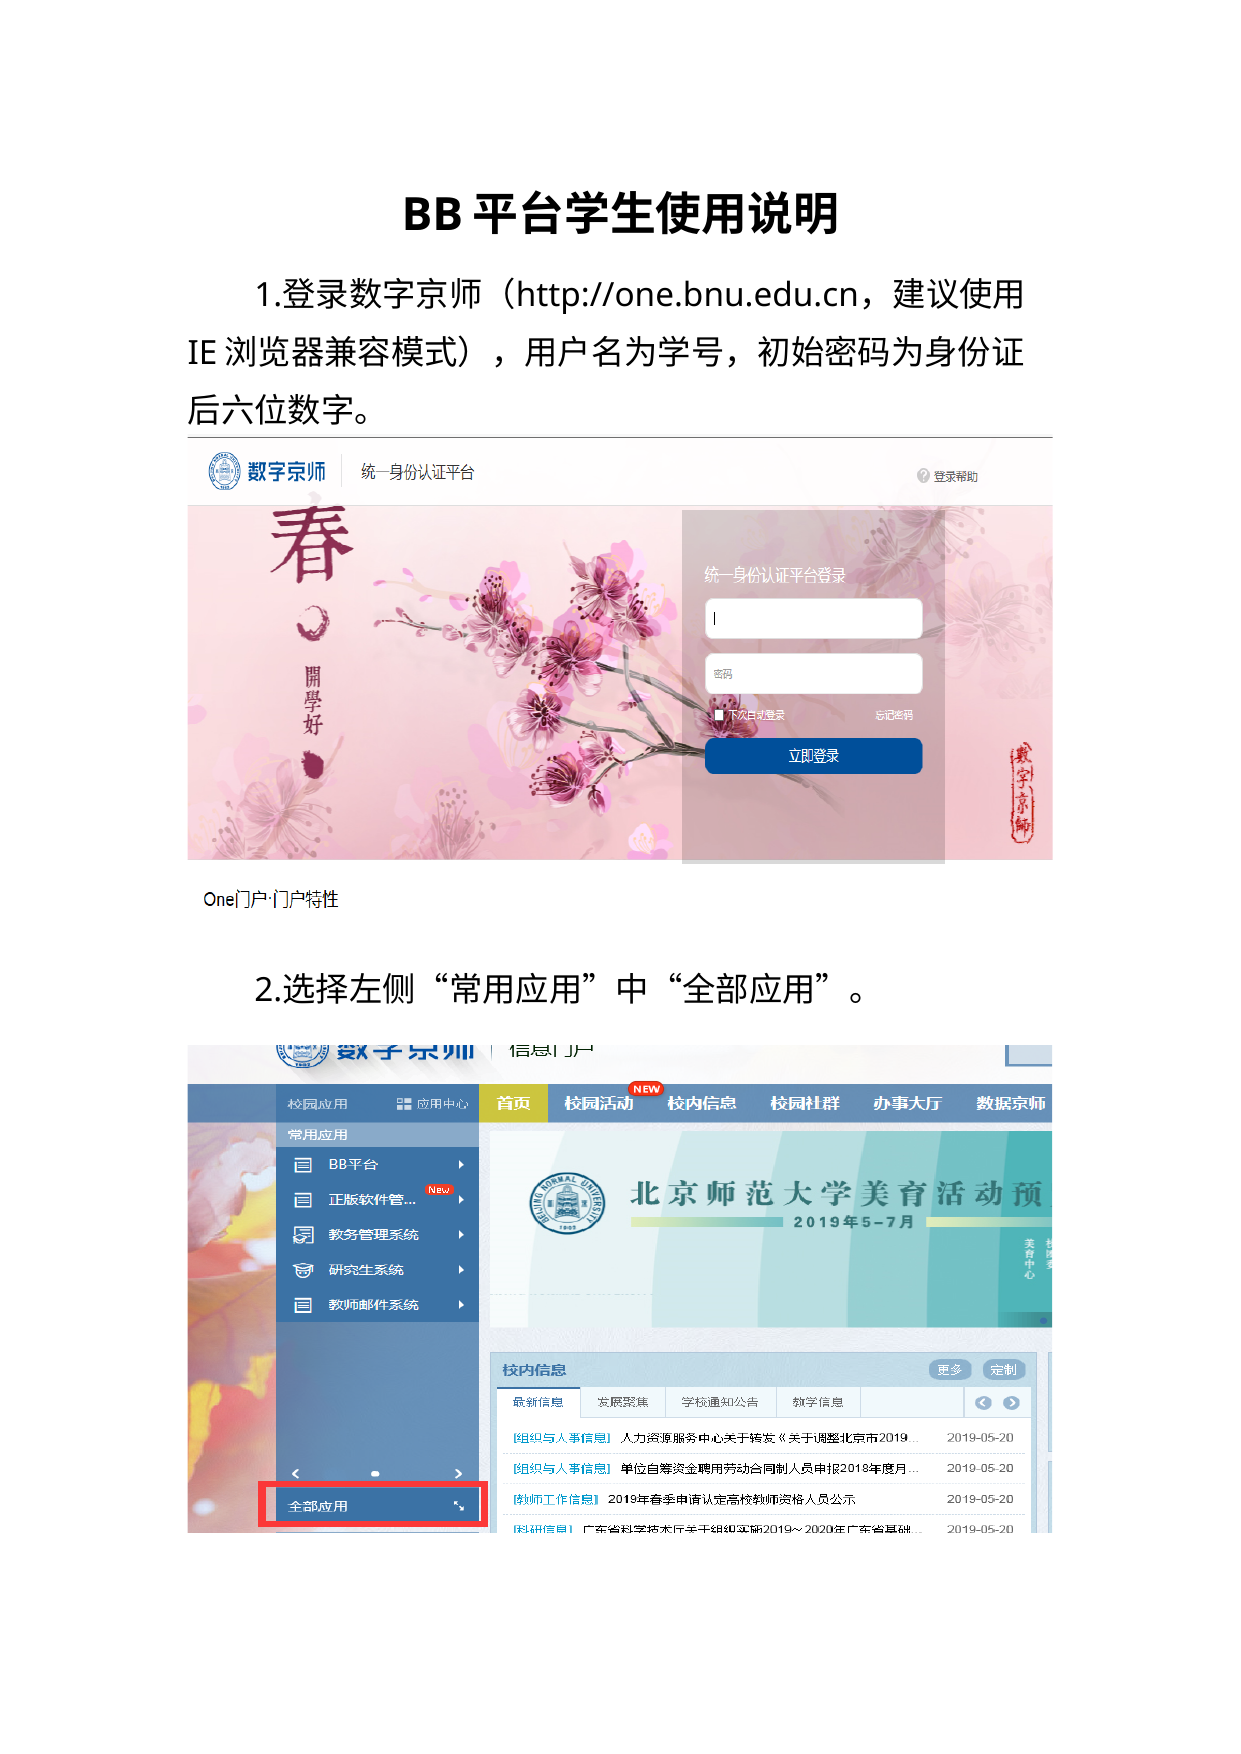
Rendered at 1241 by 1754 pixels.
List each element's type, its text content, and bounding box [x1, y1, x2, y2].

text 1.登录数字京师（http://one.bnu.edu.cn，建议使用IE浏览器兼容模式），用户名为学号，初始密码为身份证后六位数字。 [187, 259, 1053, 434]
text BB平台学生使用说明 [187, 162, 1053, 259]
picture [187, 1045, 1053, 1533]
text 2.选择左侧“常用应用”中“全部应用”。 [187, 954, 1053, 1013]
picture [187, 434, 1053, 934]
